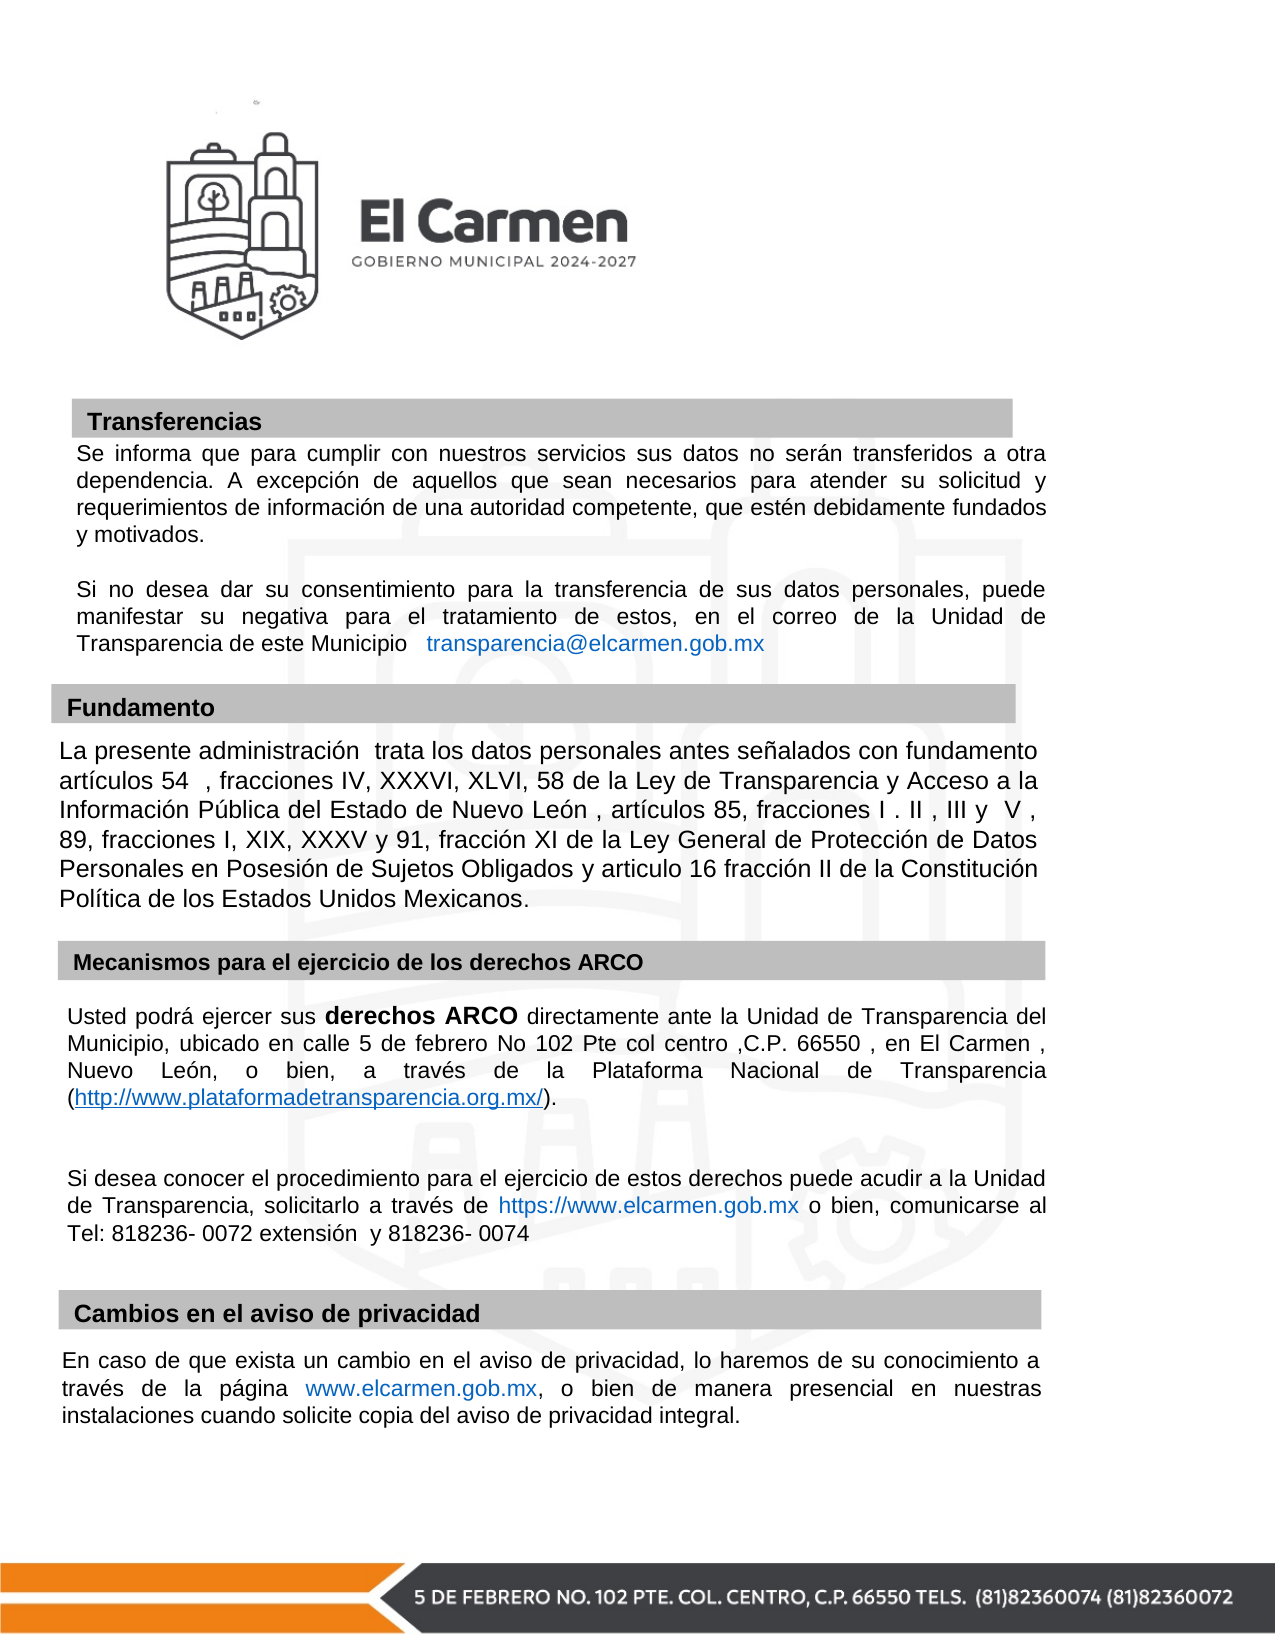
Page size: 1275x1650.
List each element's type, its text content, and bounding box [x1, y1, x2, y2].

text Si no desea dar su consentimiento para la transferencia de sus datos personales, puede manifestar su negativa para el tratamiento de estos, en el correo de la Unidad de Transparencia de este Municipio transparencia@elcarmen.gob.mx [76, 576, 1047, 656]
text En caso de que exista un cambio en el aviso de privacidad, lo haremos de su conocimiento a través de la página www.elcarmen.gob.mx, o bien de manera presencial en nuestras instalaciones cuando solicite copia del aviso de privacidad integral. [62, 1330, 1042, 1428]
text Se informa que para cumplir con nuestros servicios sus datos no serán transferidos a otra dependencia. A excepción de aquellos que sean necesarios para atender su solicitud y requerimientos de información de una autoridad competente, que estén debidamente fundados y motivados. [76, 399, 1047, 548]
text Si desea conocer el procedimiento para el ejercicio de estos derechos puede acudir a la Unidad de Transparencia, solicitarlo a través de https://www.elcarmen.gob.mx o bien, comunicarse al Tel: 818236- 0072 extensión y 818236- 0074 [67, 1165, 1047, 1246]
picture [0, 0, 1275, 1650]
subtitle La presente administración trata los datos personales antes señalados con fundamento artículos 54 , fracciones IV, XXXVI, XLVI, 58 de la Ley de Transparencia y Acceso a la Información Pública del Estado de Nuevo León , artículos 85, fracciones I . II , III y V , 89, fracciones I, XIX, XXXV y 91, fracción XI de la Ley General de Protección de Datos Personales en Posesión de Sujetos Obligados y articulo 16 fracción II de la Constitución Política de los Estados Unidos Mexicanos. [59, 694, 1039, 913]
text Usted podrá ejercer sus derechos ARCO directamente ante la Unidad de Transparencia del Municipio, ubicado en calle 5 de febrero No 102 Pte col centro ,C.P. 66550 , en El Carmen , Nuevo León, o bien, a través de la Plataforma Nacional de Transparencia (http://www.plataformadetransparencia.org.mx/). [67, 931, 1047, 1111]
